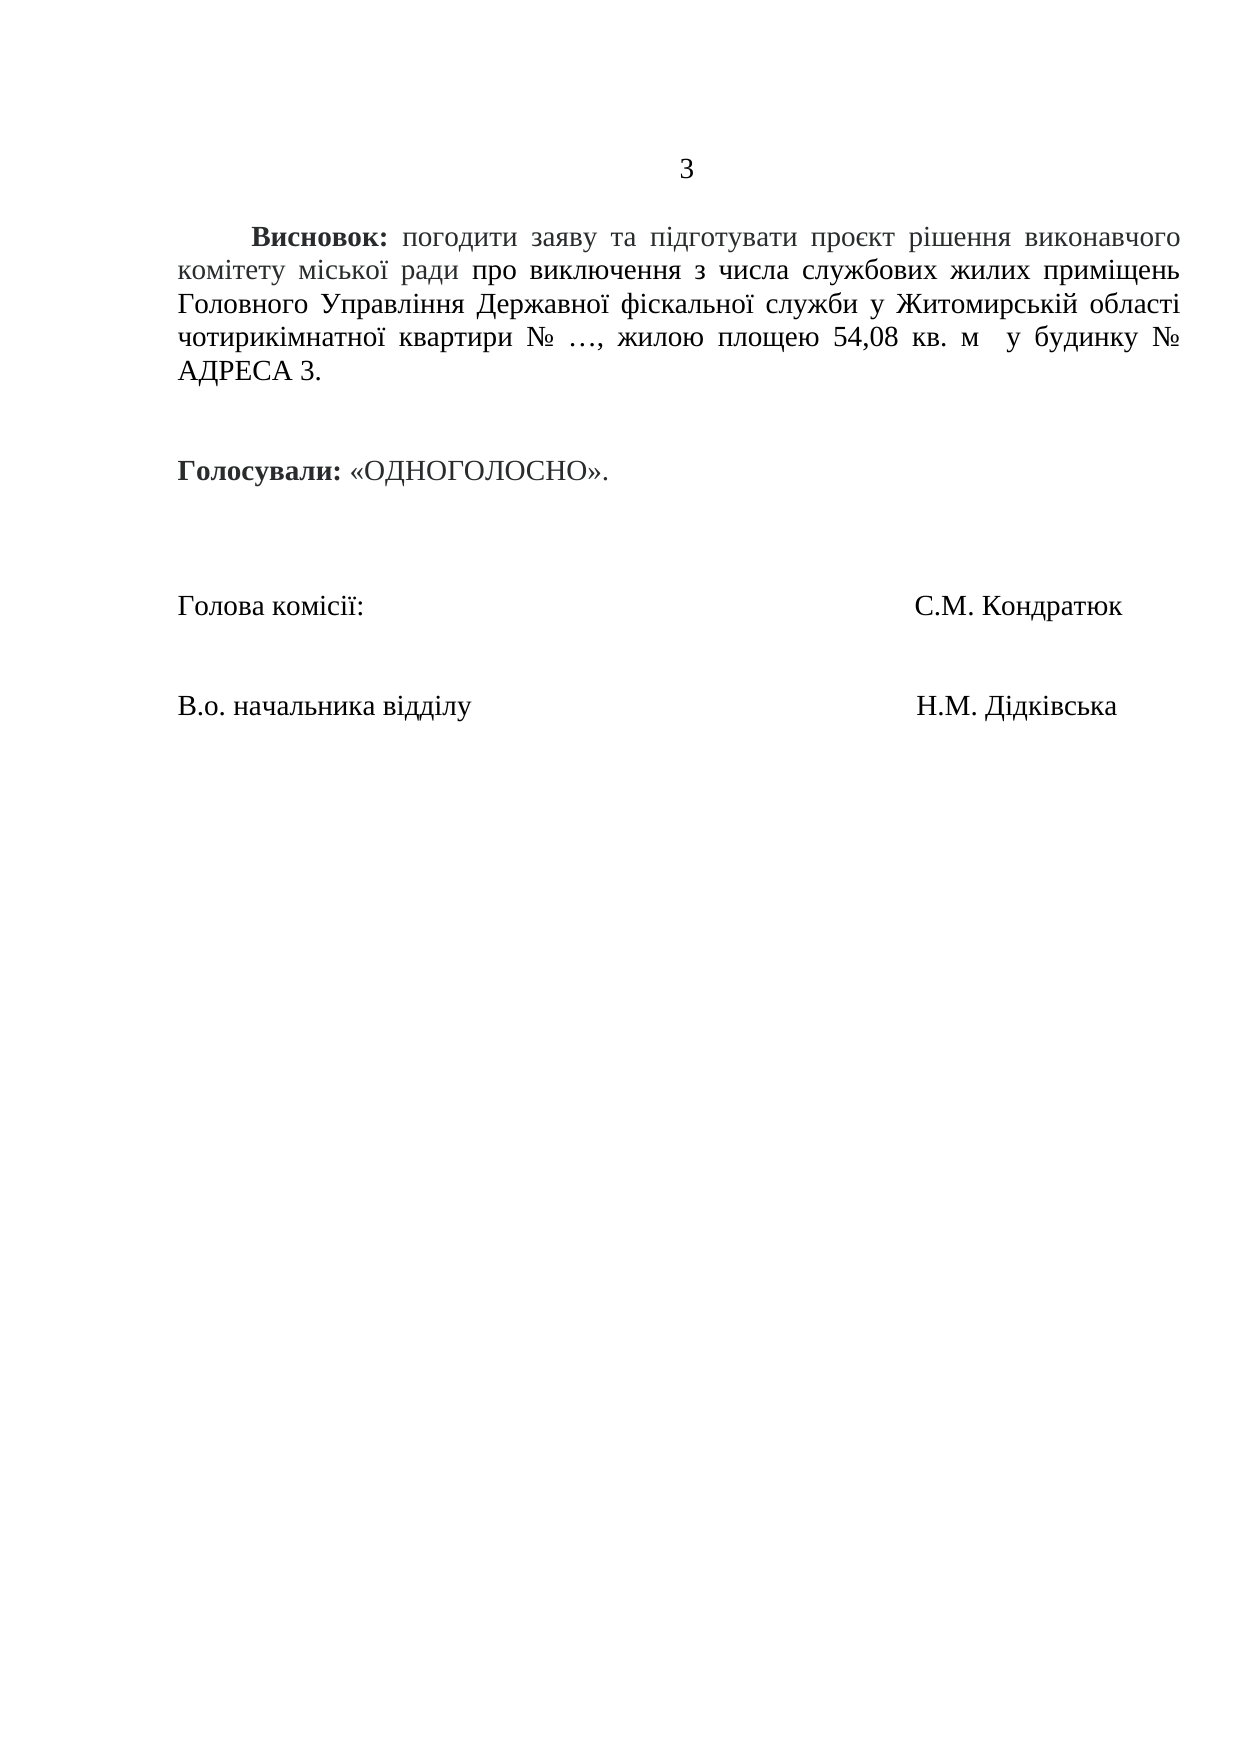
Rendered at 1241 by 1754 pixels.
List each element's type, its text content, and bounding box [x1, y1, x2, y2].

text Голова комісії: С.М. Кондратюк [177, 588, 1181, 621]
text Голосували: «ОДНОГОЛОСНО». [177, 453, 1181, 487]
text Висновок: погодити заяву та підготувати проєкт рішення виконавчого комітету міської ради про виключення з числа службових жилих приміщень Головного Управління Державної фіскальної служби у Житомирській області чотирикімнатної квартири № …, жилою площею 54,08 кв. м у будинку № АДРЕСА 3. [177, 219, 1181, 386]
text 3 [177, 152, 1181, 185]
text В.о. начальника відділу Н.М. Дідківська [177, 688, 1181, 722]
